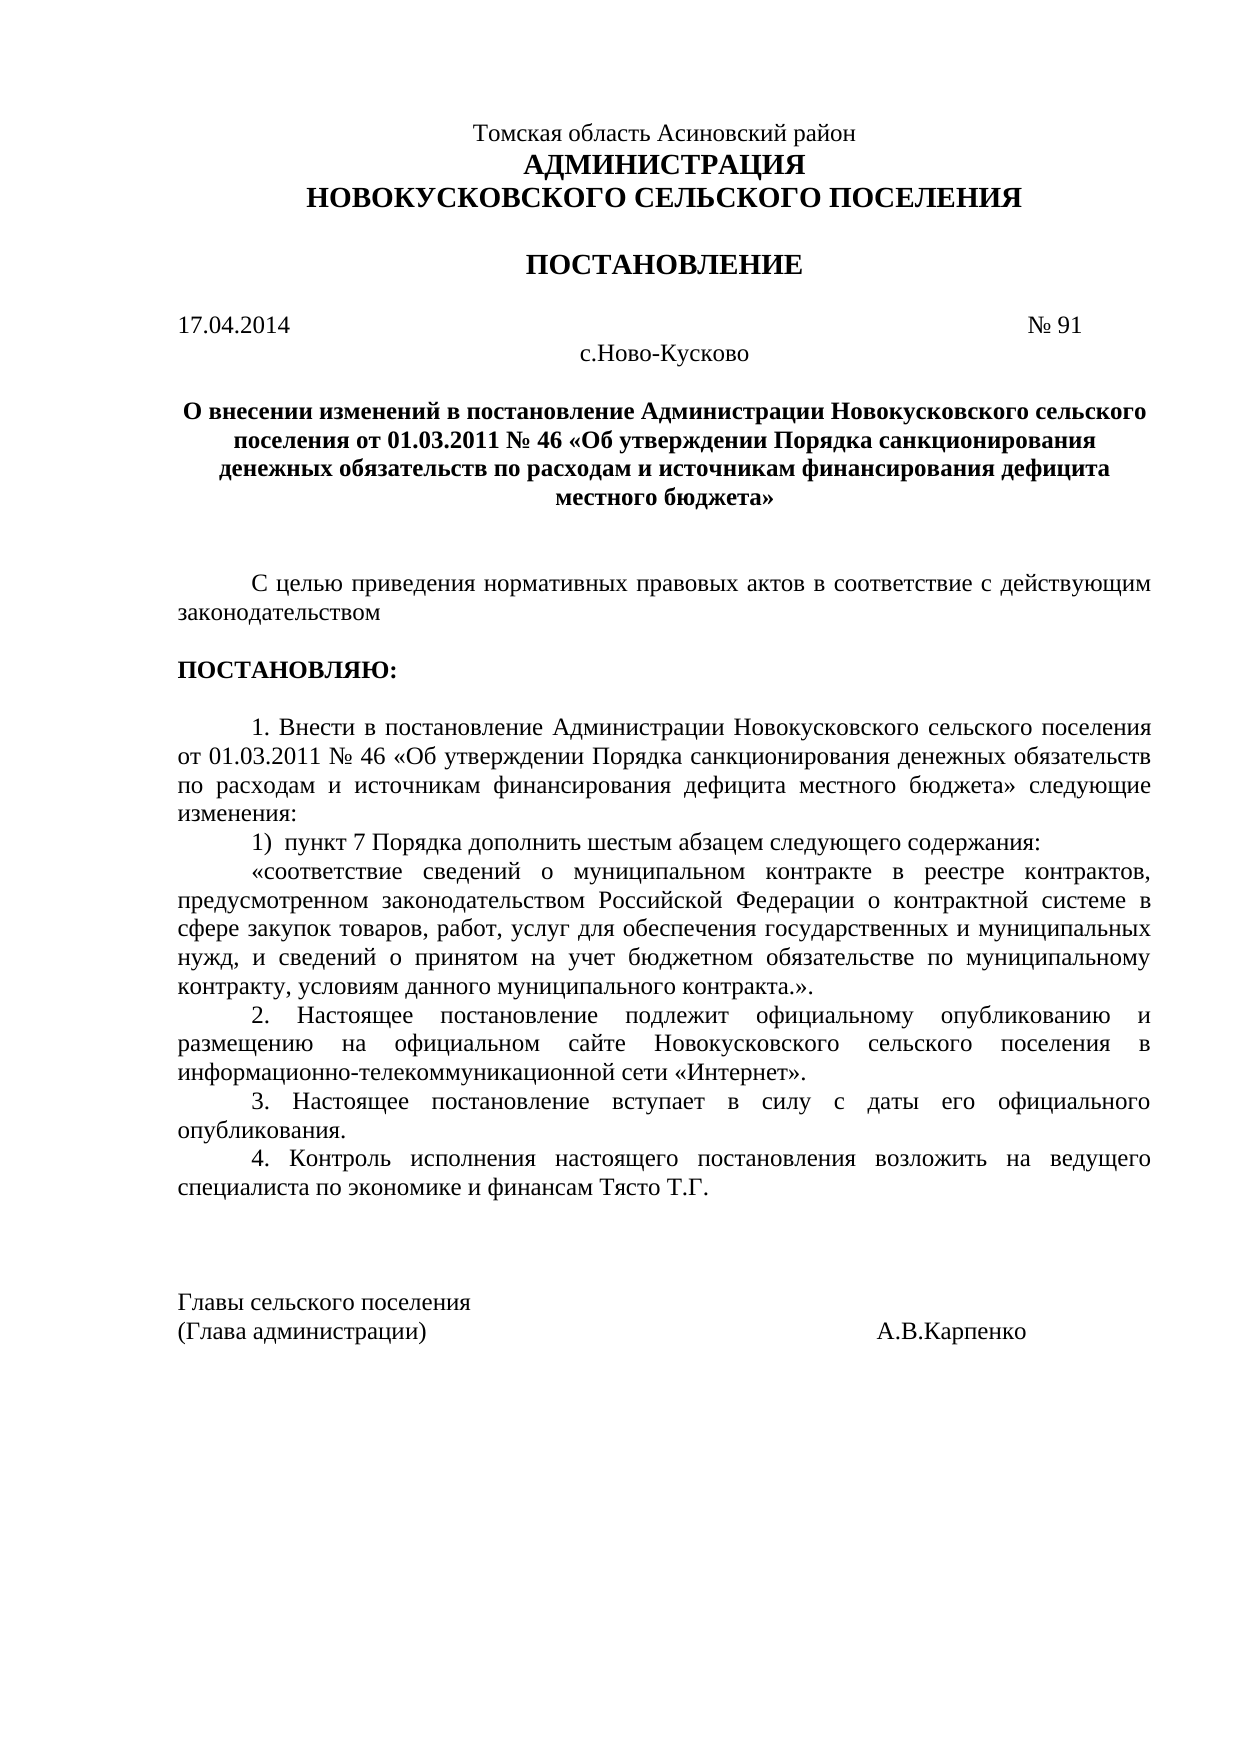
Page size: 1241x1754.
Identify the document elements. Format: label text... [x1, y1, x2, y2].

text 2. Настоящее постановление подлежит официальному опубликованию и размещению на официальном сайте Новокусковского сельского поселения в информационно-телекоммуникационной сети «Интернет». [177, 1000, 1152, 1086]
text 4. Контроль исполнения настоящего постановления возложить на ведущего специалиста по экономике и финансам Тясто Т.Г. [177, 1143, 1152, 1201]
text О внесении изменений в постановление Администрации Новокусковского сельского поселения от 01.03.2011 № 46 «Об утверждении Порядка санкционирования денежных обязательств по расходам и источникам финансирования дефицита местного бюджета» [177, 396, 1152, 511]
text Главы сельского поселения [177, 1287, 1152, 1316]
text 17.04.2014 № 91 [177, 310, 1152, 338]
text 1. Внести в постановление Администрации Новокусковского сельского поселения от 01.03.2011 № 46 «Об утверждении Порядка санкционирования денежных обязательств по расходам и источникам финансирования дефицита местного бюджета» следующие изменения: [177, 712, 1152, 827]
text С целью приведения нормативных правовых актов в соответствие с действующим законодательством [177, 568, 1152, 626]
text 1) пункт 7 Порядка дополнить шестым абзацем следующего содержания: [177, 827, 1152, 856]
text (Глава администрации) А.В.Карпенко [177, 1316, 1152, 1345]
text с.Ново-Кусково [177, 338, 1152, 367]
text Томская область Асиновский район [177, 118, 1152, 147]
text 3. Настоящее постановление вступает в силу с даты его официального опубликования. [177, 1086, 1152, 1143]
text ПОСТАНОВЛЯЮ: [177, 655, 1152, 683]
text НОВОКУСКОВСКОГО СЕЛЬСКОГО ПОСЕЛЕНИЯ [177, 180, 1152, 214]
text «соответствие сведений о муниципальном контракте в реестре контрактов, предусмотренном законодательством Российской Федерации о контрактной системе в сфере закупок товаров, работ, услуг для обеспечения государственных и муниципальных нужд, и сведений о принятом на учет бюджетном обязательстве по муниципальному контракту, условиям данного муниципального контракта.». [177, 856, 1152, 1000]
text ПОСТАНОВЛЕНИЕ [177, 247, 1152, 281]
text АДМИНИСТРАЦИЯ [177, 147, 1152, 180]
